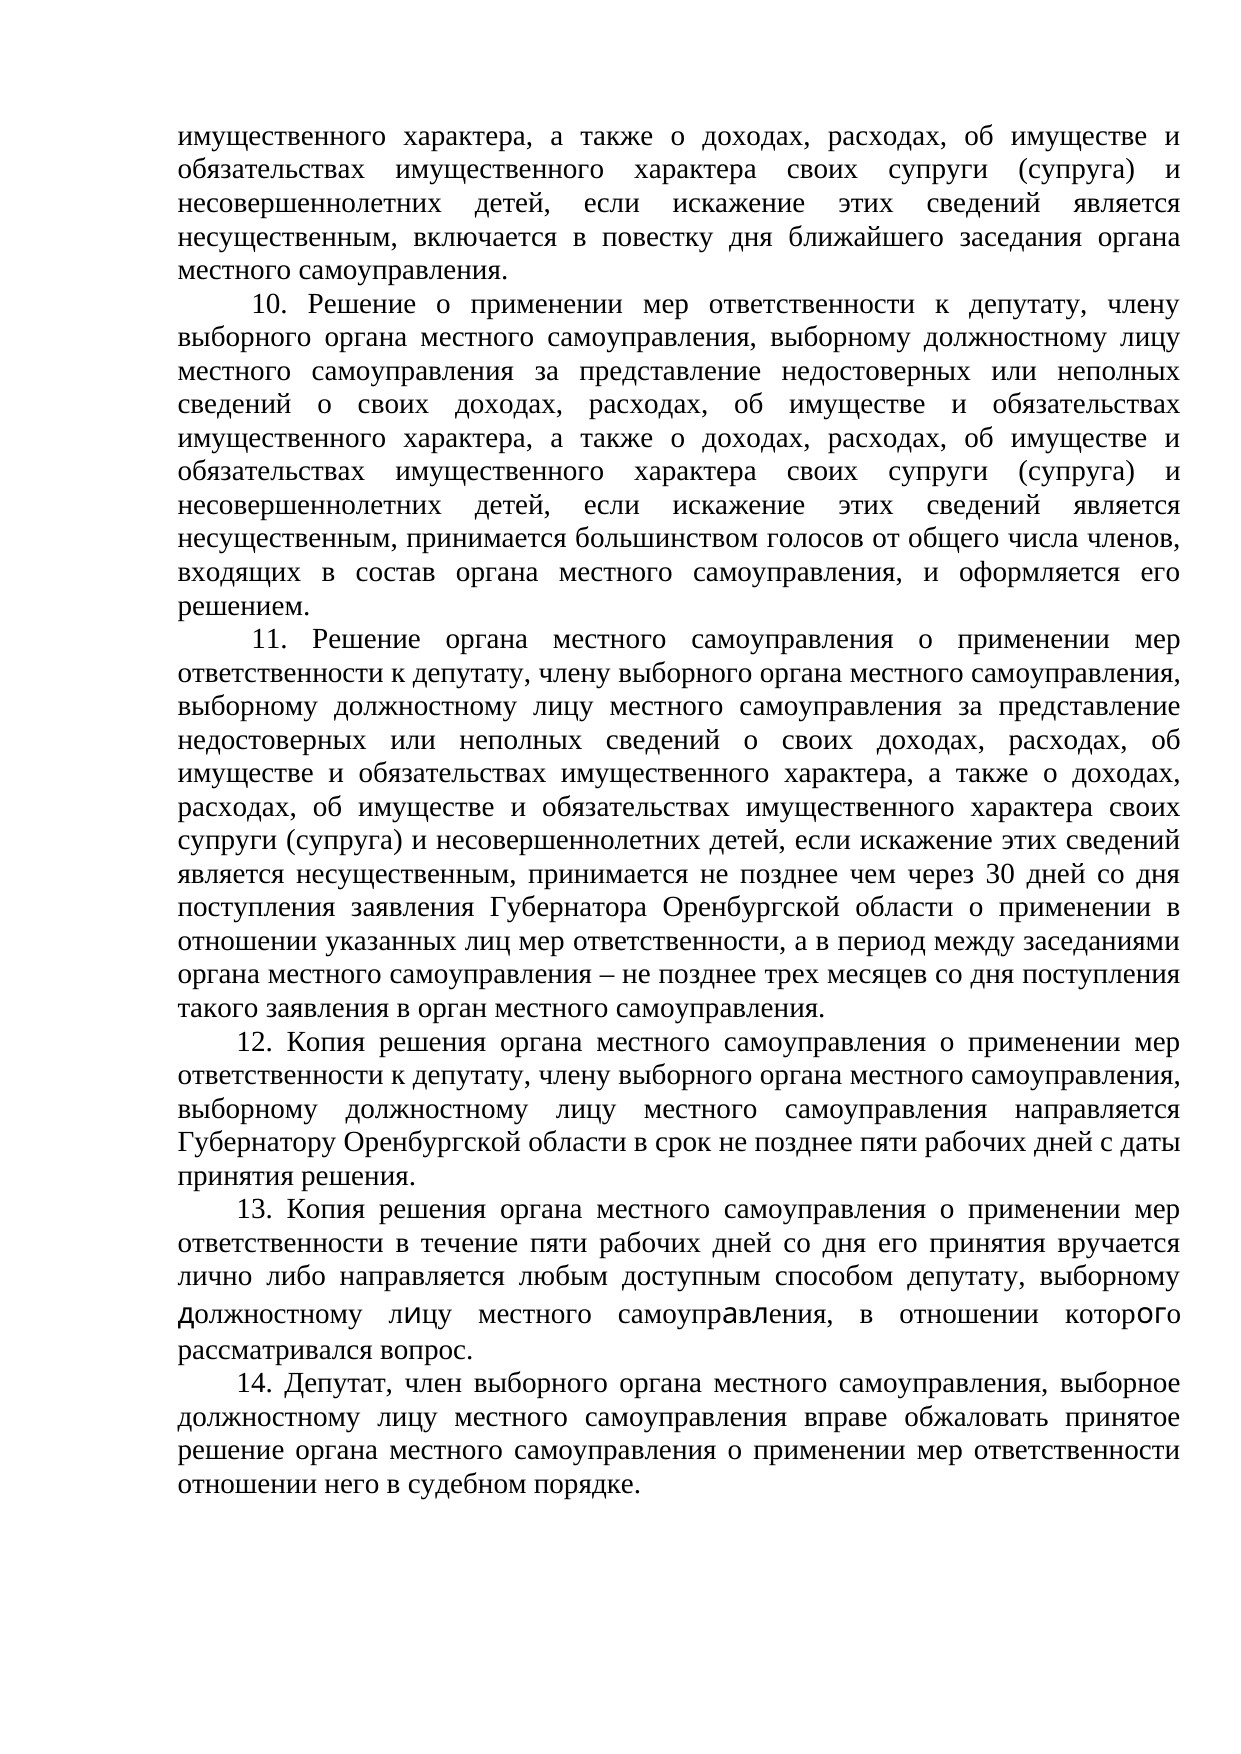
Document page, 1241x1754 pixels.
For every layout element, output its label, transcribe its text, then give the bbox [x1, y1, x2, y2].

text 10. Решение о применении мер ответственности к депутату, члену выборного органа местного самоуправления, выборному должностному лицу местного самоуправления за представление недостоверных или неполных сведений о своих доходах, расходах, об имуществе и обязательствах имущественного характера, а также о доходах, расходах, об имуществе и обязательствах имущественного характера своих супруги (супруга) и несовершеннолетних детей, если искажение этих сведений является несущественным, принимается большинством голосов от общего числа членов, входящих в состав органа местного самоуправления, и оформляется его решением. [177, 286, 1181, 621]
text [177, 118, 1181, 286]
text 14. Депутат, член выборного органа местного самоуправления, выборное должностному лицу местного самоуправления вправе обжаловать принятое решение органа местного самоуправления о применении мер ответственности отношении него в судебном порядке. [177, 1365, 1181, 1499]
text 13. Копия решения органа местного самоуправления о применении мер ответственности в течение пяти рабочих дней со дня его принятия вручается лично либо направляется любым доступным способом депутату, выборному должностному лицу местного самоуправления, в отношении которого рассматривался вопрос. [177, 1191, 1181, 1365]
text 11. Решение органа местного самоуправления о применении мер ответственности к депутату, члену выборного органа местного самоуправления, выборному должностному лицу местного самоуправления за представление недостоверных или неполных сведений о своих доходах, расходах, об имуществе и обязательствах имущественного характера, а также о доходах, расходах, об имуществе и обязательствах имущественного характера своих супруги (супруга) и несовершеннолетних детей, если искажение этих сведений является несущественным, принимается не позднее чем через 30 дней со дня поступления заявления Губернатора Оренбургской области о применении в отношении указанных лиц мер ответственности, а в период между заседаниями органа местного самоуправления – не позднее трех месяцев со дня поступления такого заявления в орган местного самоуправления. [177, 621, 1181, 1024]
text 12. Копия решения органа местного самоуправления о применении мер ответственности к депутату, члену выборного органа местного самоуправления, выборному должностному лицу местного самоуправления направляется Губернатору Оренбургской области в срок не позднее пяти рабочих дней с даты принятия решения. [177, 1024, 1181, 1191]
